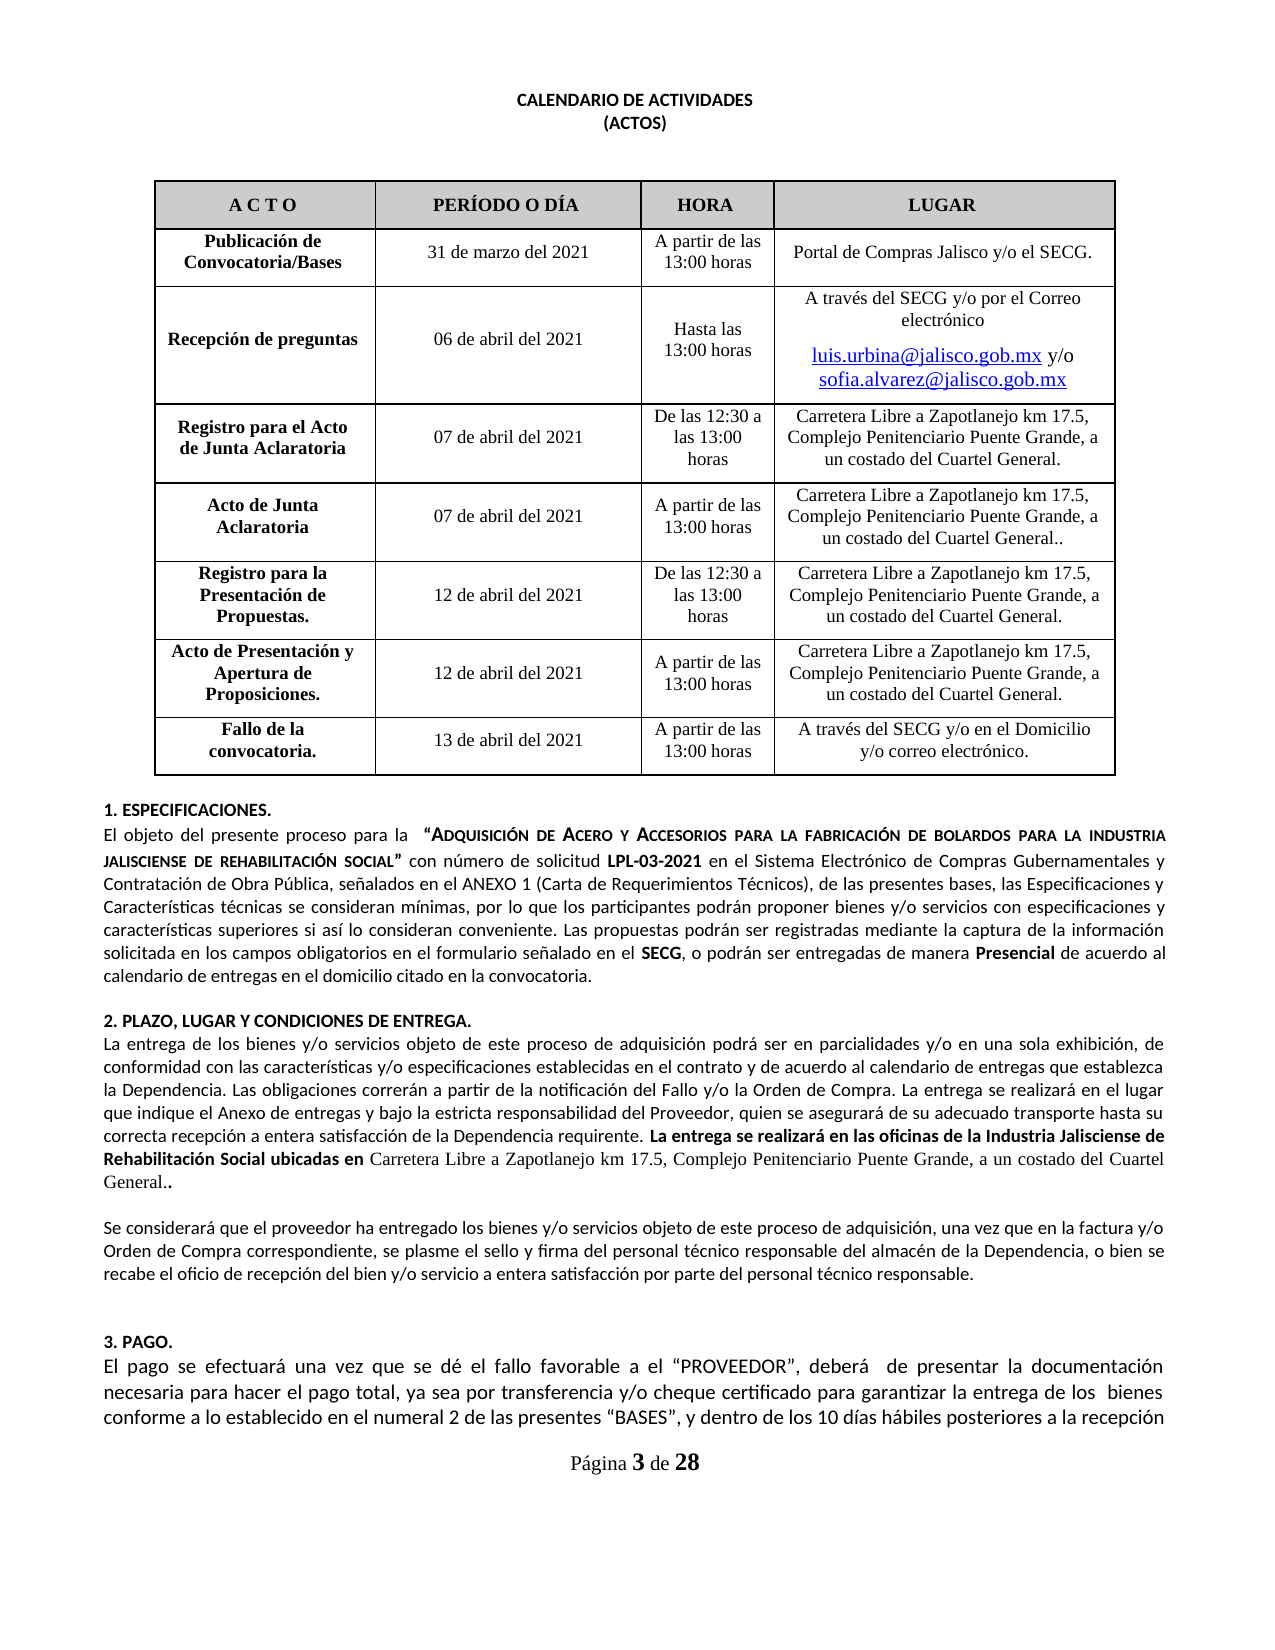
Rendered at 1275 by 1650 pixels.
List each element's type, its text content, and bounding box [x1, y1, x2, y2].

table_cell A partir de las 13:00 horas [642, 230, 774, 286]
table_cell 07 de abril del 2021 [376, 405, 641, 482]
table_cell Registro para el Acto de Junta Aclaratoria [156, 405, 375, 482]
table_cell 12 de abril del 2021 [376, 640, 641, 717]
text Se considerará que el proveedor ha entregado los bienes y/o servicios objeto de este proceso de adquisición, una vez que en la factura y/o Orden de Compra correspondiente, se plasme el sello y firma del personal técnico responsable del almacén de la Dependencia, o bien se recabe el oficio de recepción del bien y/o servicio a entera satisfacción por parte del personal técnico responsable. [103, 1216, 1166, 1285]
table_cell 06 de abril del 2021 [376, 287, 641, 403]
table_cell A partir de las 13:00 horas [642, 718, 774, 774]
table_cell A través del SECG y/o en el Domicilio y/o correo electrónico. [775, 718, 1114, 774]
table_header PERÍODO O DÍA [376, 182, 640, 228]
table_cell De las 12:30 a las 13:00 horas [642, 562, 774, 639]
table_header LUGAR [775, 182, 1114, 228]
table_cell A través del SECG y/o por el Correo electrónico luis.urbina@jalisco.gob.mx y/o sofia.alvarez@jalisco.gob.mx [775, 287, 1114, 403]
table_cell De las 12:30 a las 13:00 horas [642, 405, 774, 482]
text El objeto del presente proceso para la “Adquisición de Acero y Accesorios para la fabricación de bolardos para la industria jalisciense de rehabilitación social” con número de solicitud LPL-03-2021 en el Sistema Electrónico de Compras Gubernamentales y Contratación de Obra Pública, señalados en el ANEXO 1 (Carta de Requerimientos Técnicos), de las presentes bases, las Especificaciones y Características técnicas se consideran mínimas, por lo que los participantes podrán proponer bienes y/o servicios con especificaciones y características superiores si así lo consideran conveniente. Las propuestas podrán ser registradas mediante la captura de la información solicitada en los campos obligatorios en el formulario señalado en el SECG, o podrán ser entregadas de manera Presencial de acuerdo al calendario de entregas en el domicilio citado en la convocatoria. [103, 821, 1166, 987]
table_cell Carretera Libre a Zapotlanejo km 17.5, Complejo Penitenciario Puente Grande, a un costado del Cuartel General. [775, 640, 1114, 717]
table_cell 13 de abril del 2021 [376, 718, 641, 774]
text 1. ESPECIFICACIONES. [103, 798, 1166, 821]
table_cell 07 de abril del 2021 [376, 484, 641, 561]
table_header A C T O [156, 182, 375, 228]
table_cell Fallo de la convocatoria. [156, 718, 375, 774]
text 3. PAGO. [103, 1331, 1166, 1353]
text CALENDARIO DE ACTIVIDADES [103, 88, 1166, 111]
table_cell 31 de marzo del 2021 [376, 230, 641, 286]
table_cell Carretera Libre a Zapotlanejo km 17.5, Complejo Penitenciario Puente Grande, a un costado del Cuartel General. [775, 405, 1114, 482]
text (ACTOS) [103, 111, 1166, 134]
table_cell 12 de abril del 2021 [376, 562, 641, 639]
text 2. PLAZO, LUGAR Y CONDICIONES DE ENTREGA. [103, 1010, 1166, 1033]
table_cell Carretera Libre a Zapotlanejo km 17.5, Complejo Penitenciario Puente Grande, a un costado del Cuartel General. [775, 562, 1114, 639]
table_cell A partir de las 13:00 horas [642, 484, 774, 561]
table_cell Publicación de Convocatoria/Bases [156, 230, 375, 286]
table_cell Recepción de preguntas [156, 287, 375, 403]
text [103, 1353, 1166, 1430]
table_cell Acto de Junta Aclaratoria [156, 484, 375, 561]
table_header HORA [642, 182, 773, 228]
table_cell Acto de Presentación y Apertura de Proposiciones. [156, 640, 375, 717]
text La entrega de los bienes y/o servicios objeto de este proceso de adquisición podrá ser en parcialidades y/o en una sola exhibición, de conformidad con las características y/o especificaciones establecidas en el contrato y de acuerdo al calendario de entregas que establezca la Dependencia. Las obligaciones correrán a partir de la notificación del Fallo y/o la Orden de Compra. La entrega se realizará en el lugar que indique el Anexo de entregas y bajo la estricta responsabilidad del Proveedor, quien se asegurará de su adecuado transporte hasta su correcta recepción a entera satisfacción de la Dependencia requirente. La entrega se realizará en las oficinas de la Industria Jalisciense de Rehabilitación Social ubicadas en Carretera Libre a Zapotlanejo km 17.5, Complejo Penitenciario Puente Grande, a un costado del Cuartel General.. [103, 1033, 1166, 1193]
table_cell Registro para la Presentación de Propuestas. [156, 562, 375, 639]
table_cell Portal de Compras Jalisco y/o el SECG. [775, 230, 1114, 286]
table_cell A partir de las 13:00 horas [642, 640, 774, 717]
table_cell Carretera Libre a Zapotlanejo km 17.5, Complejo Penitenciario Puente Grande, a un costado del Cuartel General.. [775, 484, 1114, 561]
table_cell Hasta las 13:00 horas [642, 287, 774, 403]
